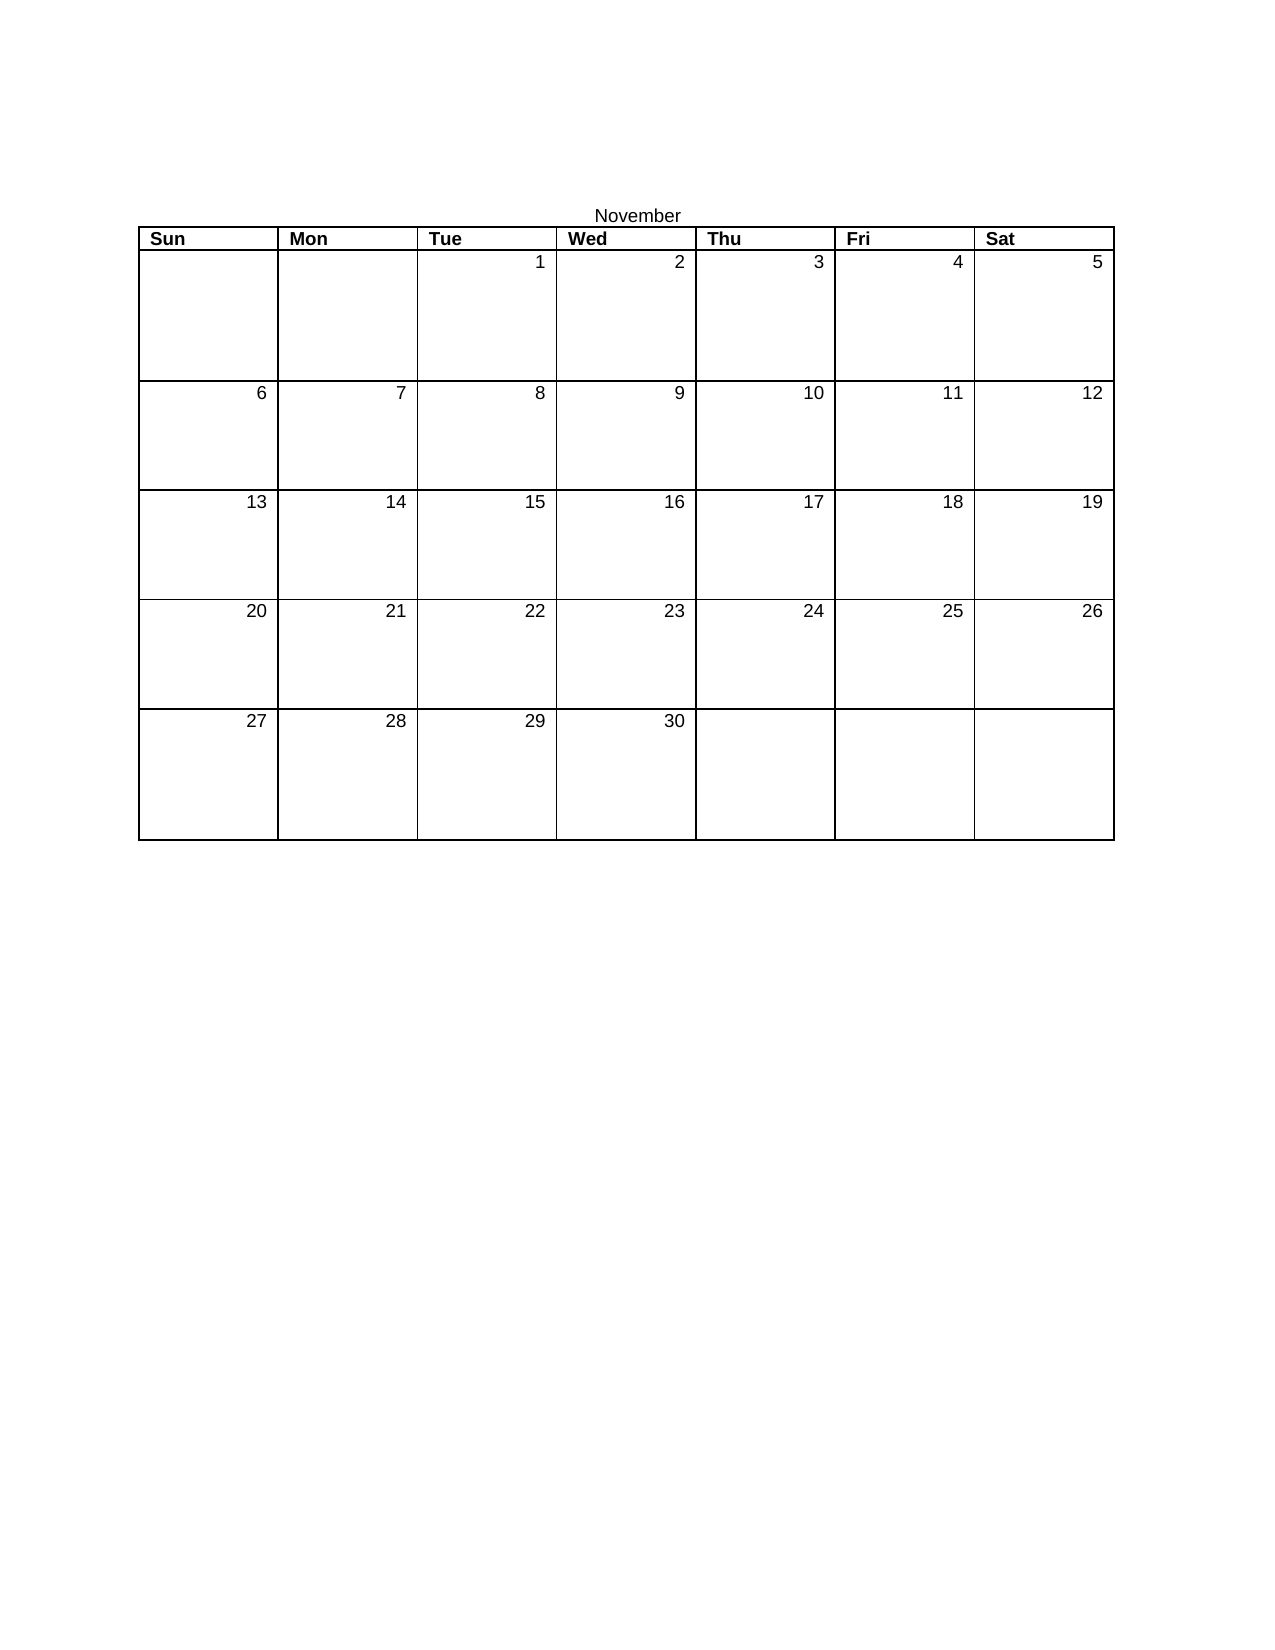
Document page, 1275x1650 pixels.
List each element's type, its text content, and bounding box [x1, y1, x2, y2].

table_cell 28 [279, 710, 417, 839]
text November [150, 204, 1125, 226]
table_cell 8 [418, 382, 556, 489]
table_cell [279, 251, 417, 380]
table_cell [140, 251, 277, 380]
table_cell 1 [418, 251, 556, 380]
table_cell 20 [140, 600, 277, 708]
table_cell 23 [557, 600, 695, 708]
table_cell 9 [557, 382, 695, 489]
table_cell [836, 710, 974, 839]
table_cell 13 [140, 491, 277, 599]
table_cell 17 [697, 491, 834, 599]
table_cell 30 [557, 710, 695, 839]
table_header Sat [975, 228, 1113, 249]
table_cell 5 [975, 251, 1113, 380]
table_cell 7 [279, 382, 417, 489]
table_cell 12 [975, 382, 1113, 489]
table_cell 2 [557, 251, 695, 380]
table_cell 24 [697, 600, 834, 708]
table_cell 21 [279, 600, 417, 708]
table_header Sun [140, 228, 277, 249]
table_cell 18 [836, 491, 974, 599]
table_header Mon [279, 228, 417, 249]
table_cell [697, 710, 834, 839]
table_cell 10 [697, 382, 834, 489]
table_header Tue [418, 228, 556, 249]
table_cell 25 [836, 600, 974, 708]
table_cell 11 [836, 382, 974, 489]
table_cell 27 [140, 710, 277, 839]
table_cell [975, 710, 1113, 839]
table_cell 16 [557, 491, 695, 599]
table_cell 6 [140, 382, 277, 489]
table_cell 4 [836, 251, 974, 380]
table_cell 29 [418, 710, 556, 839]
table_header Thu [697, 228, 834, 249]
table_cell 22 [418, 600, 556, 708]
table_cell 14 [279, 491, 417, 599]
table_cell 3 [697, 251, 834, 380]
table_cell 19 [975, 491, 1113, 599]
table_header Wed [557, 228, 695, 249]
table_cell 15 [418, 491, 556, 599]
table_cell 26 [975, 600, 1113, 708]
table_header Fri [836, 228, 974, 249]
